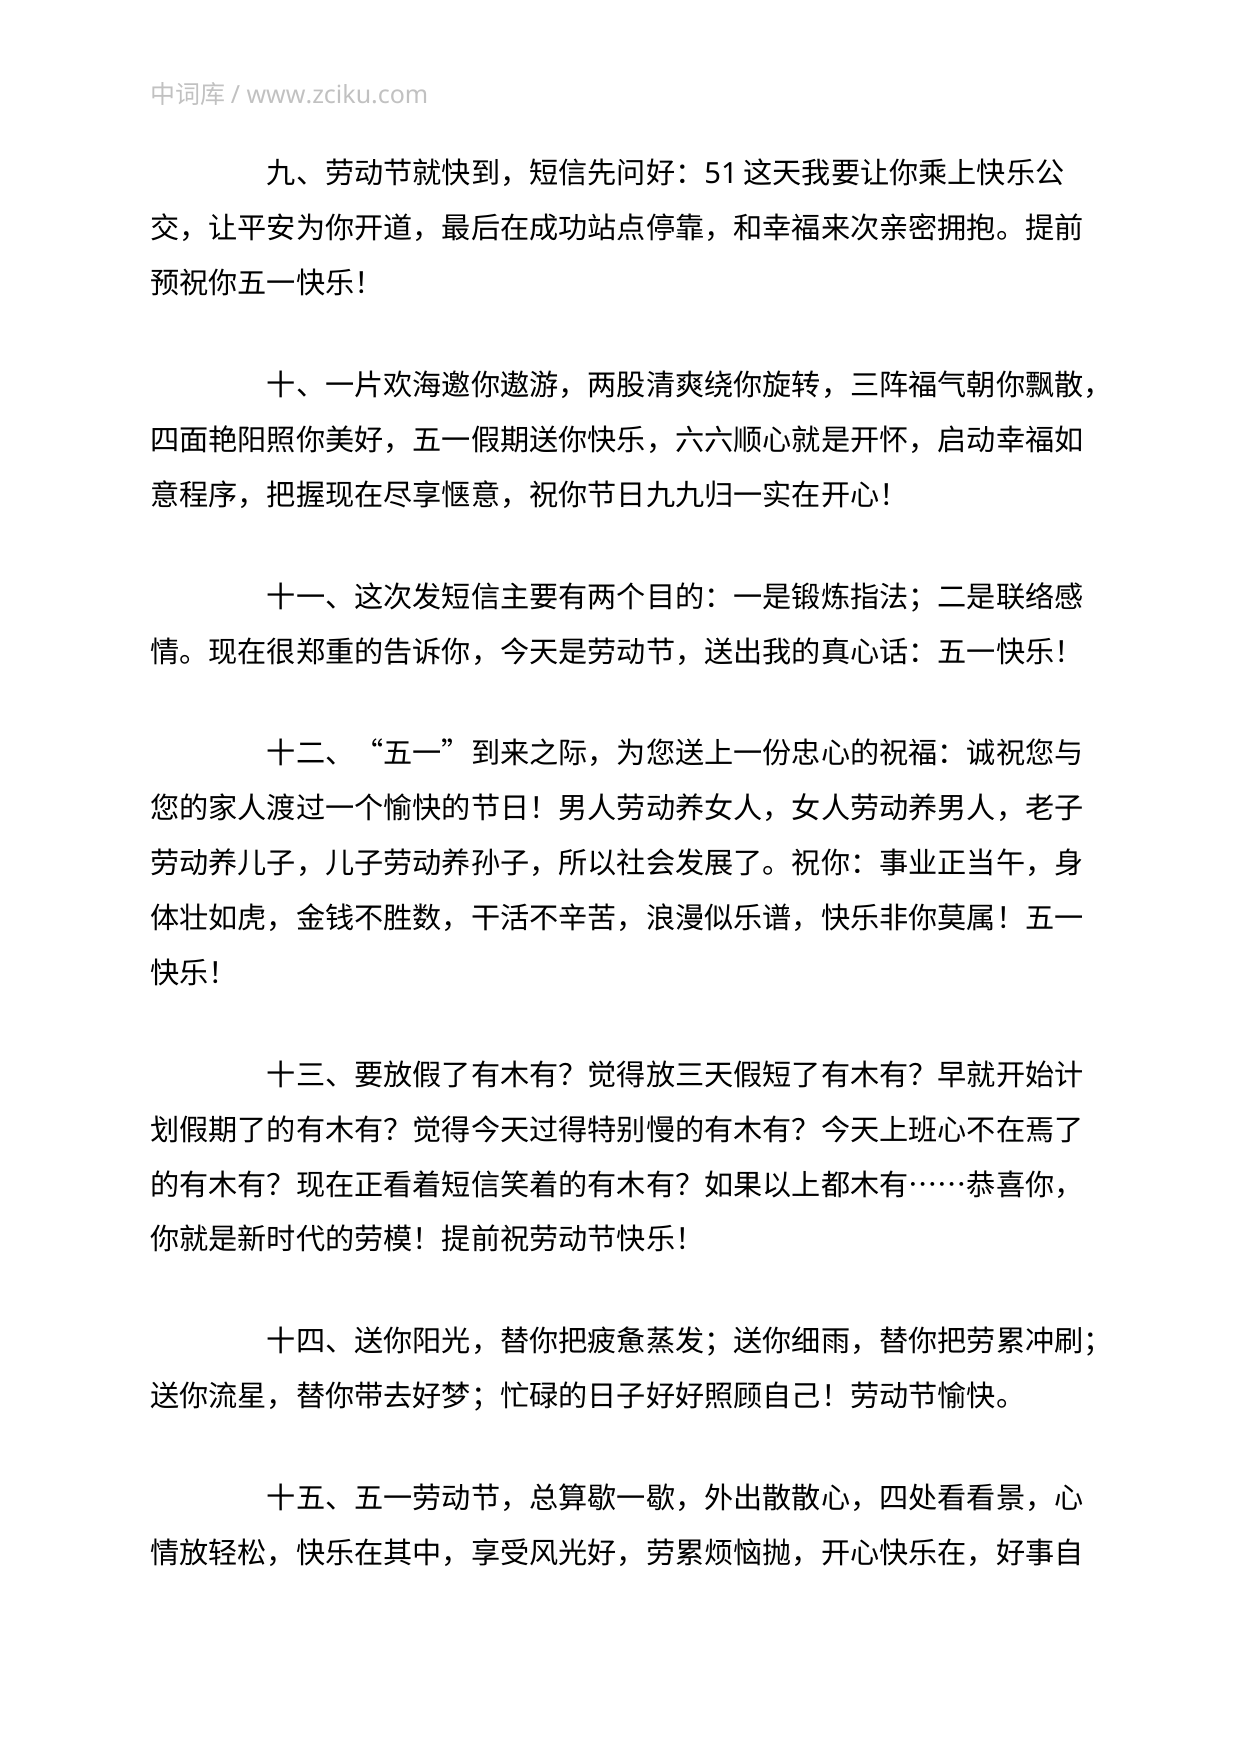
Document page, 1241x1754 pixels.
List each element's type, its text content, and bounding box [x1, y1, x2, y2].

text 十四、送你阳光，替你把疲惫蒸发；送你细雨，替你把劳累冲刷；送你流星，替你带去好梦；忙碌的日子好好照顾自己！劳动节愉快。 [150, 1318, 1090, 1415]
text 九、劳动节就快到，短信先问好：51这天我要让你乘上快乐公交，让平安为你开道，最后在成功站点停靠，和幸福来次亲密拥抱。提前预祝你五一快乐！ [150, 150, 1090, 302]
text 十三、要放假了有木有？觉得放三天假短了有木有？早就开始计划假期了的有木有？觉得今天过得特别慢的有木有？今天上班心不在焉了的有木有？现在正看着短信笑着的有木有？如果以上都木有……恭喜你，你就是新时代的劳模！提前祝劳动节快乐！ [150, 1051, 1090, 1258]
text 十一、这次发短信主要有两个目的：一是锻炼指法；二是联络感情。现在很郑重的告诉你，今天是劳动节，送出我的真心话：五一快乐！ [150, 573, 1090, 670]
text 十二、“五一”到来之际，为您送上一份忠心的祝福：诚祝您与您的家人渡过一个愉快的节日！男人劳动养女人，女人劳动养男人，老子劳动养儿子，儿子劳动养孙子，所以社会发展了。祝你：事业正当午，身体壮如虎，金钱不胜数，干活不辛苦，浪漫似乐谱，快乐非你莫属！五一快乐！ [150, 730, 1090, 992]
text 十、一片欢海邀你遨游，两股清爽绕你旋转，三阵福气朝你飘散，四面艳阳照你美好，五一假期送你快乐，六六顺心就是开怀，启动幸福如意程序，把握现在尽享惬意，祝你节日九九归一实在开心！ [150, 362, 1090, 514]
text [150, 1474, 1090, 1572]
